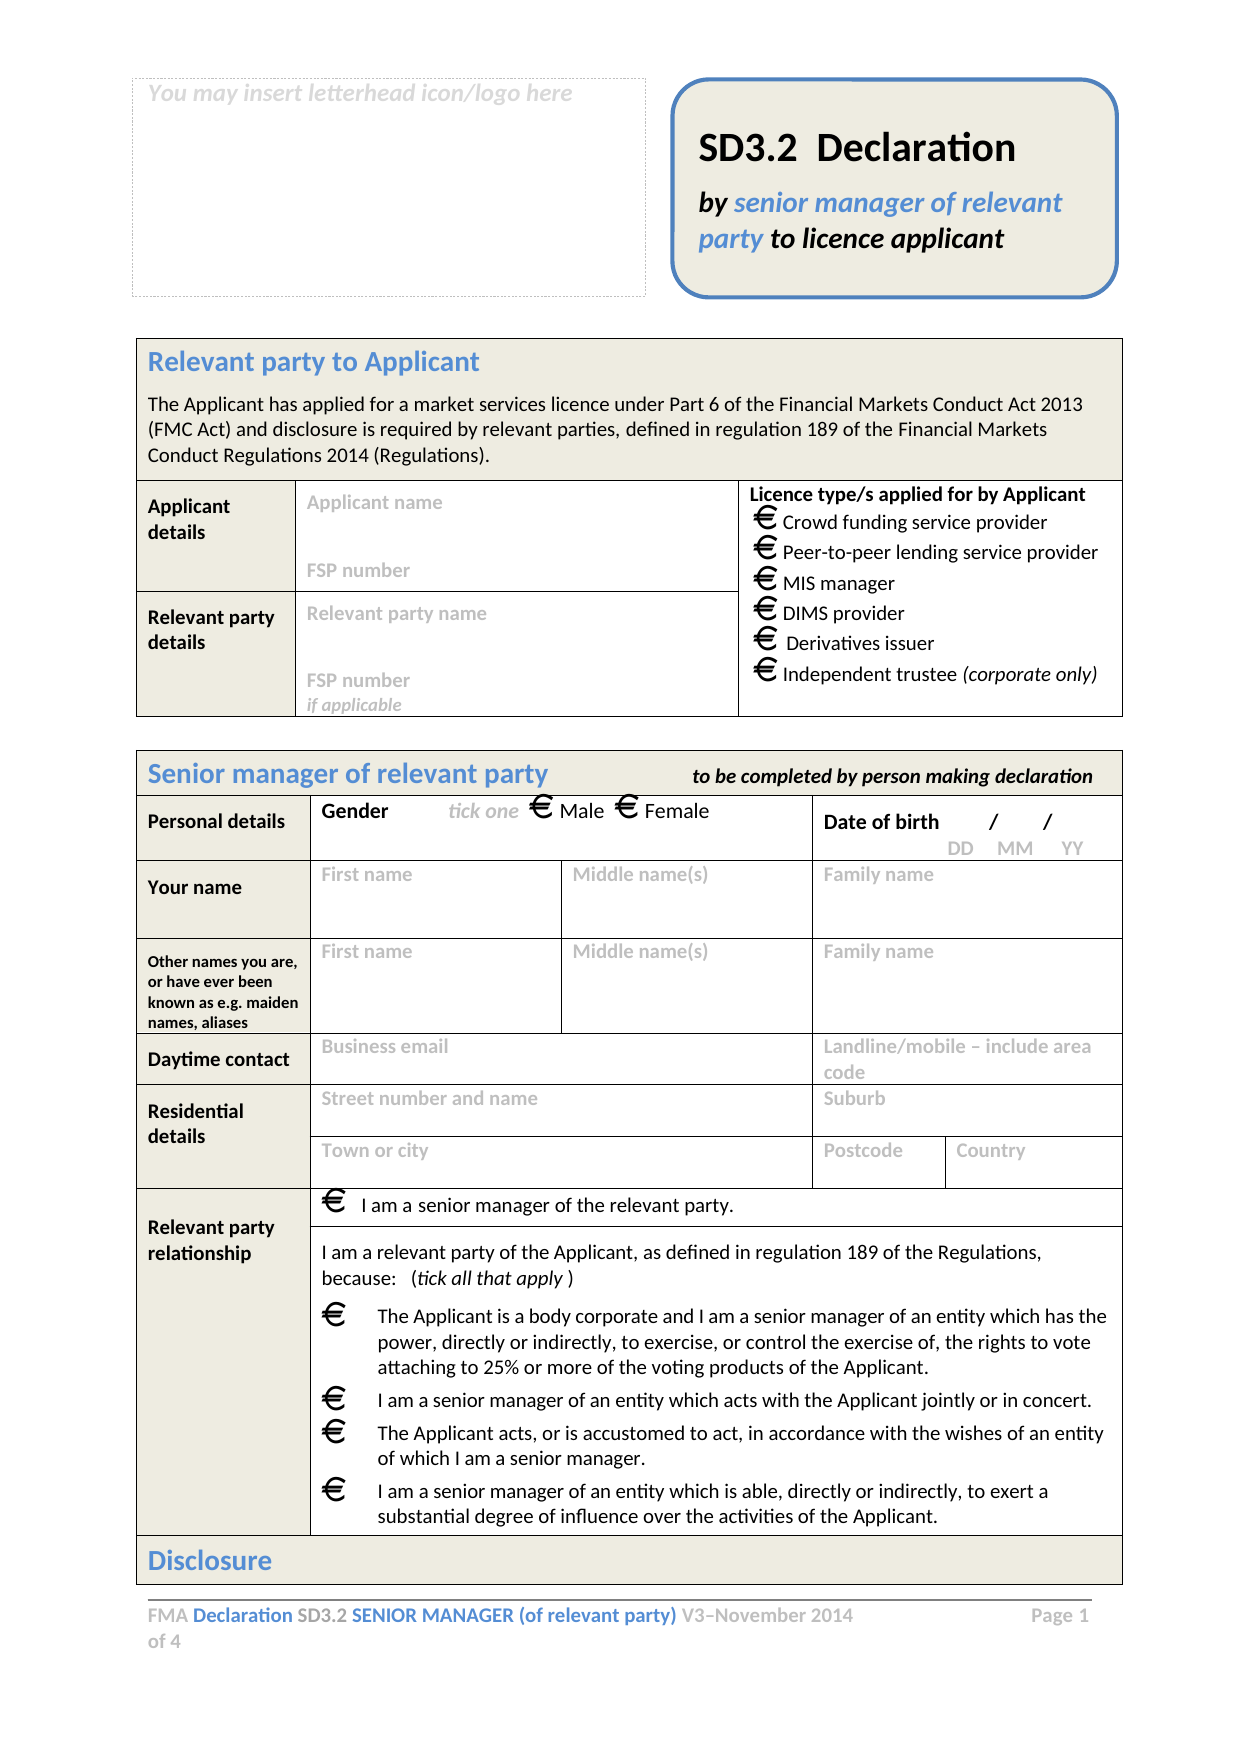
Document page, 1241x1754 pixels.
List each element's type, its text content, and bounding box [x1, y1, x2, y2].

table_cell [311, 1477, 366, 1535]
table_cell Licence type/s applied for by Applicant Crowd funding service provider Peer-to-peer lending service provider MIS manager DIMS provider Derivatives issuer Independent trustee (corporate only) [739, 481, 1122, 716]
table_cell Applicant details [137, 481, 295, 591]
table_cell [311, 1386, 366, 1419]
table_cell I am a senior manager of an entity which is able, directly or indirectly, to exert a substantial degree of influence over the activities of the Applicant. [366, 1477, 1122, 1535]
table_cell Middle name(s) [562, 939, 812, 1032]
table_cell Applicant name FSP number [296, 481, 738, 591]
table_cell Family name [813, 939, 1122, 1032]
table_header Relevant party to Applicant The Applicant has applied for a market services licence under Part 6 of the Financial Markets Conduct Act 2013 (FMC Act) and disclosure is required by relevant parties, defined in regulation 189 of the Financial Markets Conduct Regulations 2014 (Regulations). [137, 339, 1122, 480]
table_cell Family name [813, 861, 1122, 938]
table_cell Street number and name [311, 1085, 812, 1136]
table_cell Suburb [813, 1085, 1122, 1136]
table_header Senior manager of relevant party to be completed by person making declaration [137, 751, 1122, 795]
table_cell Country [946, 1137, 1122, 1188]
table_cell Your name [137, 861, 310, 938]
table_cell Town or city [311, 1137, 812, 1188]
table_cell Relevant party name FSP number if applicable [296, 592, 738, 716]
table_cell I am a senior manager of the relevant party. [311, 1189, 1122, 1226]
table_cell First name [311, 939, 561, 1032]
text You may insert letterhead icon/logo here [148, 77, 701, 107]
table_cell I am a senior manager of an entity which acts with the Applicant jointly or in concert. [366, 1386, 1122, 1419]
table_cell Gender tick one Male Female [311, 796, 812, 860]
table_cell Personal details [137, 796, 310, 860]
table_cell Other names you are, or have ever been known as e.g. maiden names, aliases [137, 939, 310, 1032]
table_cell Daytime contact [137, 1034, 310, 1084]
table_cell Business email [311, 1034, 812, 1084]
table_cell Date of birth / / DD MM YY [813, 796, 1122, 860]
table_cell Relevant party relationship [137, 1189, 310, 1535]
table_cell Landline/mobile – include area code [813, 1034, 1122, 1084]
table_cell First name [311, 861, 561, 938]
table_cell Postcode [813, 1137, 945, 1188]
table_cell The Applicant is a body corporate and I am a senior manager of an entity which has the power, directly or indirectly, to exercise, or control the exercise of, the rights to vote attaching to 25% or more of the voting products of the Applicant. [366, 1303, 1122, 1386]
table_cell Relevant party details [137, 592, 295, 716]
table_cell Residential details [137, 1085, 310, 1188]
table_cell [311, 1419, 366, 1477]
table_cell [137, 1536, 1122, 1584]
table_cell Middle name(s) [562, 861, 812, 938]
table_cell [311, 1303, 366, 1386]
table_cell I am a relevant party of the Applicant, as defined in regulation 189 of the Regulations, because: (tick all that apply ) [311, 1227, 1122, 1303]
table_cell The Applicant acts, or is accustomed to act, in accordance with the wishes of an entity of which I am a senior manager. [366, 1419, 1122, 1477]
